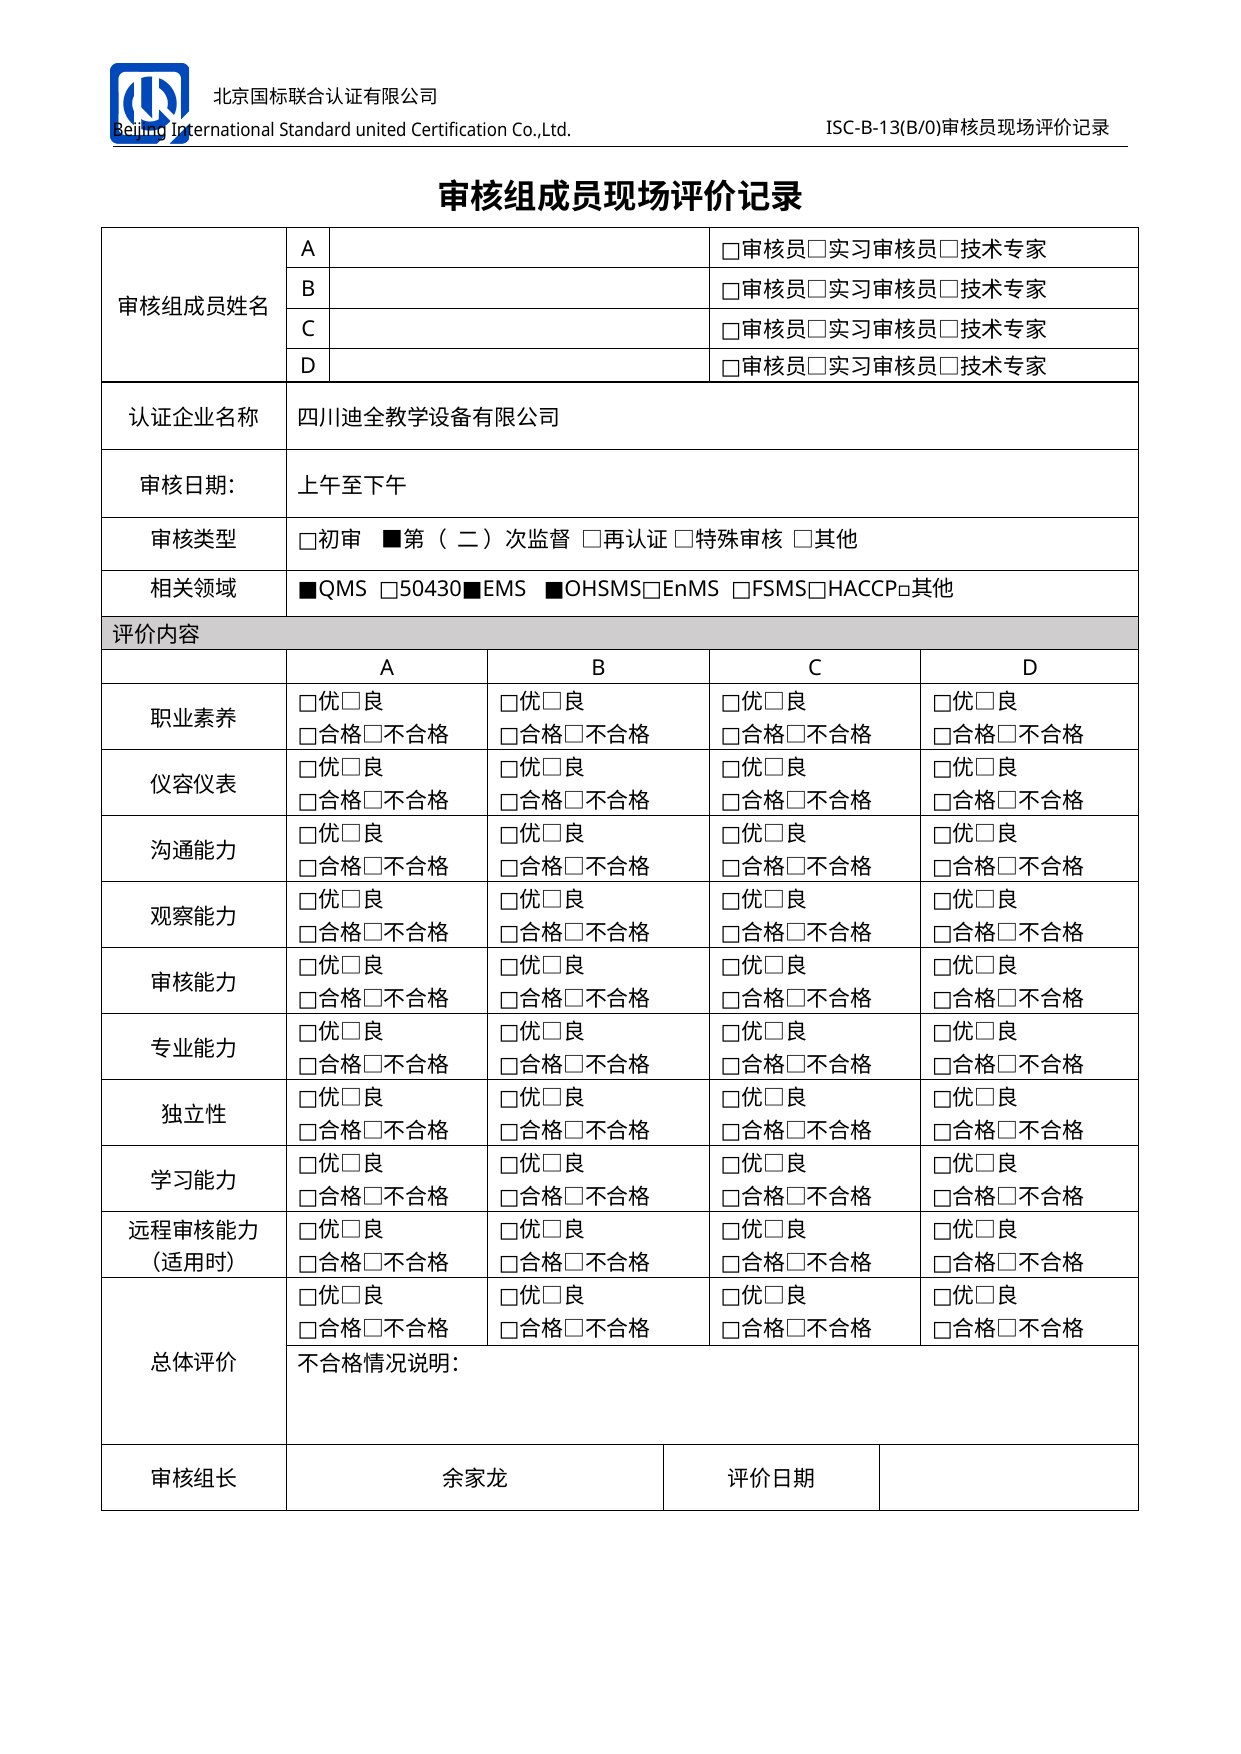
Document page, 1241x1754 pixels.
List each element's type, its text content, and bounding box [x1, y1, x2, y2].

table_cell 评价日期 [664, 1445, 879, 1509]
table_cell □审核员□实习审核员□技术专家 [710, 268, 1138, 308]
table_header 审核组成员姓名 [102, 228, 286, 381]
table_cell □优□良 □合格□不合格 [921, 1014, 1138, 1079]
table_cell □初审 ■第（ 二 ）次监督 □再认证 □特殊审核 □其他 [287, 518, 1138, 570]
table_cell 仪容仪表 [102, 750, 286, 815]
table_cell 不合格情况说明： [287, 1346, 1138, 1443]
table_cell □优□良 □合格□不合格 [488, 750, 709, 815]
table_cell D [921, 650, 1138, 683]
table_cell □优□良 □合格□不合格 [488, 1146, 709, 1211]
table_cell □优□良 □合格□不合格 [710, 1080, 920, 1145]
table_cell □优□良 □合格□不合格 [710, 1278, 920, 1345]
table_cell 审核类型 [102, 518, 286, 570]
table_cell [330, 349, 709, 381]
table_cell □优□良 □合格□不合格 [488, 816, 709, 881]
table_cell □优□良 □合格□不合格 [287, 750, 487, 815]
table_header [330, 228, 709, 267]
table_cell C [710, 650, 920, 683]
table_cell 四川迪全教学设备有限公司 [287, 383, 1138, 449]
table_cell 职业素养 [102, 684, 286, 749]
table_cell □优□良 □合格□不合格 [488, 882, 709, 947]
table_cell □优□良 □合格□不合格 [921, 750, 1138, 815]
table_cell 审核能力 [102, 948, 286, 1013]
table_cell 余家龙 [287, 1445, 663, 1509]
table_cell □优□良 □合格□不合格 [287, 1212, 487, 1277]
table_cell □优□良 □合格□不合格 [488, 684, 709, 749]
table_cell 审核日期： [102, 450, 286, 517]
table_cell 独立性 [102, 1080, 286, 1145]
table_cell □优□良 □合格□不合格 [921, 1278, 1138, 1345]
table_cell A [287, 650, 487, 683]
table_cell □优□良 □合格□不合格 [710, 1014, 920, 1079]
table_header A [287, 228, 329, 267]
table_cell 相关领域 [102, 571, 286, 616]
table_cell □优□良 □合格□不合格 [287, 1146, 487, 1211]
table_cell □优□良 □合格□不合格 [921, 684, 1138, 749]
table_cell C [287, 309, 329, 348]
table_cell D [287, 349, 329, 381]
table_cell 审核组长 [102, 1445, 286, 1509]
table_cell □优□良 □合格□不合格 [921, 948, 1138, 1013]
table_cell □优□良 □合格□不合格 [921, 882, 1138, 947]
table_cell □优□良 □合格□不合格 [710, 750, 920, 815]
table_cell □优□良 □合格□不合格 [921, 1080, 1138, 1145]
table_cell □优□良 □合格□不合格 [287, 1080, 487, 1145]
table_cell □优□良 □合格□不合格 [710, 1146, 920, 1211]
table_cell □优□良 □合格□不合格 [488, 1014, 709, 1079]
table_cell 上午至下午 [287, 450, 1138, 517]
table_cell 学习能力 [102, 1146, 286, 1211]
table_cell □优□良 □合格□不合格 [710, 684, 920, 749]
table_cell 观察能力 [102, 882, 286, 947]
table_cell □审核员□实习审核员□技术专家 [710, 309, 1138, 348]
picture [110, 63, 190, 144]
table_cell □优□良 □合格□不合格 [710, 1212, 920, 1277]
table_cell □优□良 □合格□不合格 [287, 948, 487, 1013]
table_cell [880, 1445, 1138, 1509]
table_cell 评价内容 [102, 617, 1138, 649]
table_cell B [488, 650, 709, 683]
table_cell □优□良 □合格□不合格 [287, 1278, 487, 1345]
table_cell □优□良 □合格□不合格 [710, 816, 920, 881]
table_header □审核员□实习审核员□技术专家 [710, 228, 1138, 267]
table_cell □优□良 □合格□不合格 [287, 1014, 487, 1079]
table_cell □优□良 □合格□不合格 [287, 882, 487, 947]
table_cell □审核员□实习审核员□技术专家 [710, 349, 1138, 381]
table_cell □优□良 □合格□不合格 [488, 1212, 709, 1277]
table_cell □优□良 □合格□不合格 [287, 684, 487, 749]
table_cell □优□良 □合格□不合格 [921, 1212, 1138, 1277]
table_cell [330, 268, 709, 308]
table_cell [102, 650, 286, 683]
table_cell 沟通能力 [102, 816, 286, 881]
table_cell □优□良 □合格□不合格 [287, 816, 487, 881]
table_cell 远程审核能力 （适用时） [102, 1212, 286, 1277]
table_cell □优□良 □合格□不合格 [921, 816, 1138, 881]
table_cell [330, 309, 709, 348]
table_cell □优□良 □合格□不合格 [488, 1080, 709, 1145]
table_cell 总体评价 [102, 1278, 286, 1443]
table_cell ■QMS □50430■EMS ■OHSMS□EnMS □FSMS□HACCP□其他 [287, 571, 1138, 616]
table_cell 专业能力 [102, 1014, 286, 1079]
text 审核组成员现场评价记录 [112, 162, 1128, 227]
table_cell □优□良 □合格□不合格 [488, 948, 709, 1013]
table_cell □优□良 □合格□不合格 [710, 948, 920, 1013]
table_cell B [287, 268, 329, 308]
table_cell □优□良 □合格□不合格 [488, 1278, 709, 1345]
table_cell □优□良 □合格□不合格 [710, 882, 920, 947]
table_cell 认证企业名称 [102, 383, 286, 449]
table_cell □优□良 □合格□不合格 [921, 1146, 1138, 1211]
